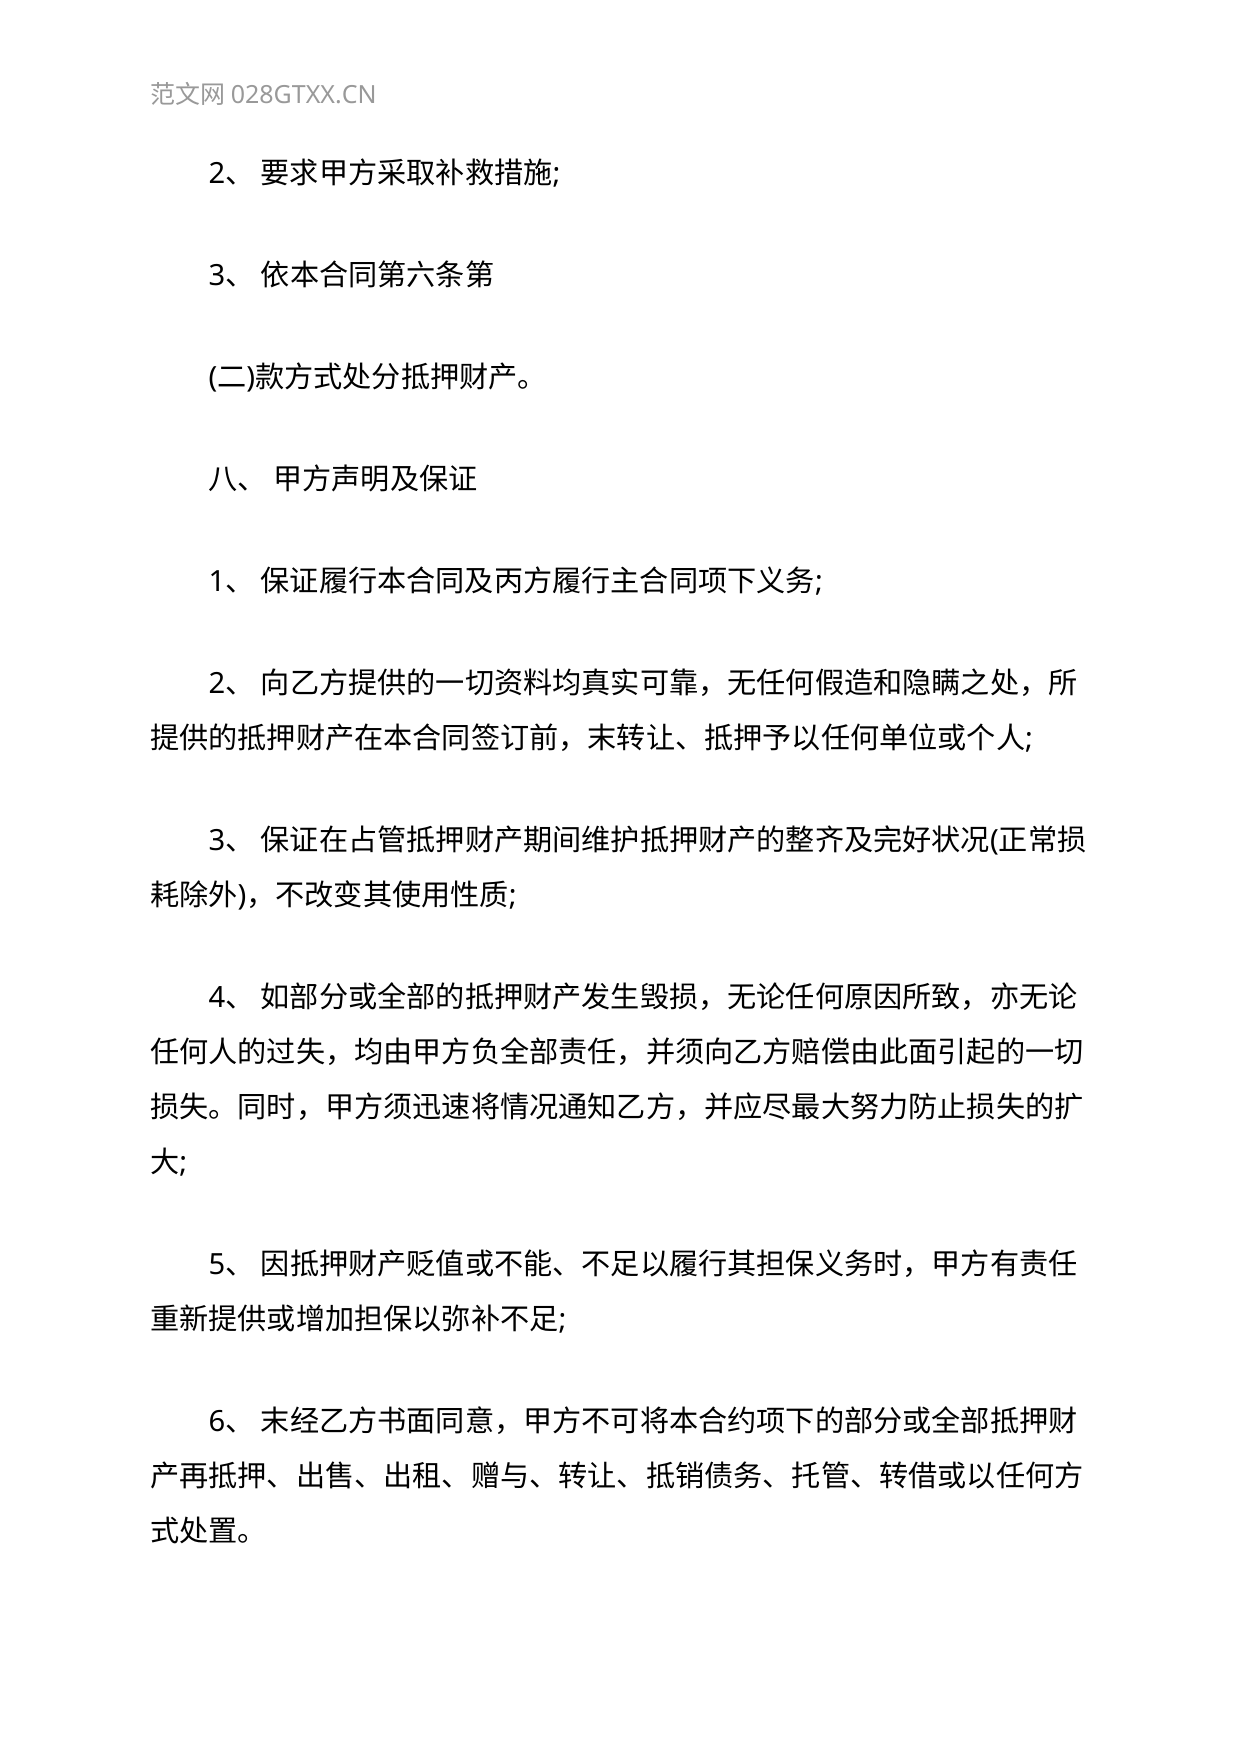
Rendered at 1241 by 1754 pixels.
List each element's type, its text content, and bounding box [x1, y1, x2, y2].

text 2、 要求甲方采取补救措施; [150, 150, 1090, 192]
text 1、 保证履行本合同及丙方履行主合同项下义务; [150, 558, 1090, 600]
text 5、 因抵押财产贬值或不能、不足以履行其担保义务时，甲方有责任重新提供或增加担保以弥补不足; [150, 1240, 1090, 1338]
text 6、 末经乙方书面同意，甲方不可将本合约项下的部分或全部抵押财产再抵押、出售、出租、赠与、转让、抵销债务、托管、转借或以任何方式处置。 [150, 1397, 1090, 1549]
text 2、 向乙方提供的一切资料均真实可靠，无任何假造和隐瞒之处，所提供的抵押财产在本合同签订前，末转让、抵押予以任何单位或个人; [150, 660, 1090, 757]
text 八、 甲方声明及保证 [150, 456, 1090, 498]
text 4、 如部分或全部的抵押财产发生毁损，无论任何原因所致，亦无论任何人的过失，均由甲方负全部责任，并须向乙方赔偿由此面引起的一切损失。同时，甲方须迅速将情况通知乙方，并应尽最大努力防止损失的扩大; [150, 974, 1090, 1181]
text 3、 依本合同第六条第 [150, 252, 1090, 294]
text 3、 保证在占管抵押财产期间维护抵押财产的整齐及完好状况(正常损耗除外)，不改变其使用性质; [150, 817, 1090, 914]
text (二)款方式处分抵押财产。 [150, 354, 1090, 396]
